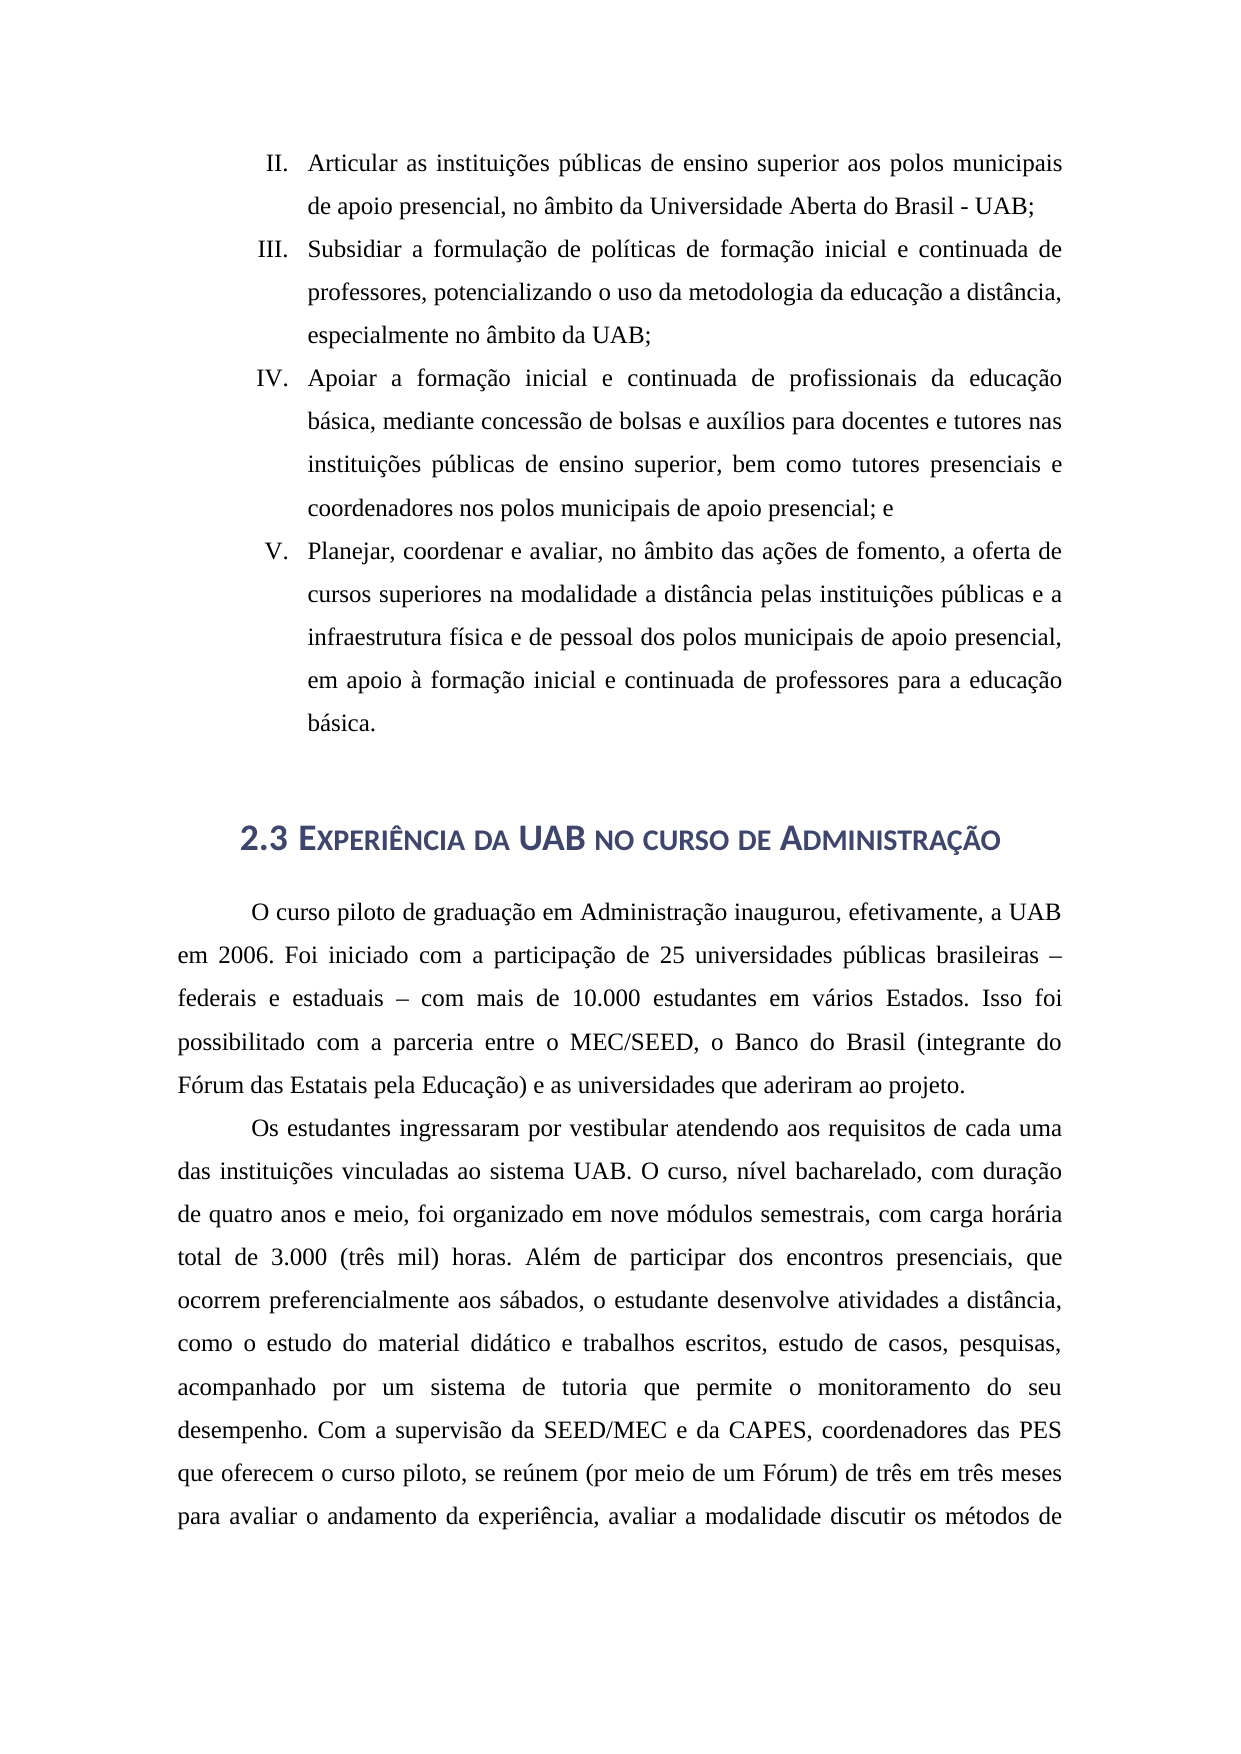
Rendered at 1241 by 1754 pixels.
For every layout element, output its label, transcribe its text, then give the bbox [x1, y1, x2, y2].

text Planejar, coordenar e avaliar, no âmbito das ações de fomento, a oferta de cursos superiores na modalidade a distância pelas instituições públicas e a infraestrutura física e de pessoal dos polos municipais de apoio presencial, em apoio à formação inicial e continuada de professores para a educação básica. [288, 885, 1063, 1086]
text Apoiar a formação inicial e continuada de profissionais da educação básica, mediante concessão de bolsas e auxílios para docentes e tutores nas instituições públicas de ensino superior, bem como tutores presenciais e coordenadores nos polos municipais de apoio presencial; e [288, 700, 1063, 858]
text Articular as instituições públicas de ensino superior aos polos municipais de apoio presencial, no âmbito da Universidade Aberta do Brasil - UAB; [288, 459, 1063, 531]
text Fomentar as instituições públicas de ensino superior e polos municipais de apoio presencial, visando à oferta de qualidade de cursos de licenciatura na modalidade a distância; [288, 317, 1063, 432]
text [177, 1462, 1063, 1577]
text A Diretoria de Educação a Distância da CAPES (UAB) tem como objetivos principais: [177, 231, 1063, 303]
text Subsidiar a formulação de políticas de formação inicial e continuada de professores, potencializando o uso da metodologia da educação a distância, especialmente no âmbito da UAB; [288, 558, 1063, 673]
text O curso piloto de graduação em Administração inaugurou, efetivamente, a UAB em 2006. Foi iniciado com a participação de 25 universidades públicas brasileiras – federais e estaduais – com mais de 10.000 estudantes foi possibilitado com a parceria entre o MEC/SEED, o Banco do Brasil (integrante do Fórum das Estatais pela Educação) e as universidades que aderiram ao projeto. [177, 1246, 1063, 1447]
text 2.2 Objetivos da UAB [177, 148, 1063, 193]
text 2.3 Experiência da UAB no curso de Administração [177, 1163, 1063, 1209]
